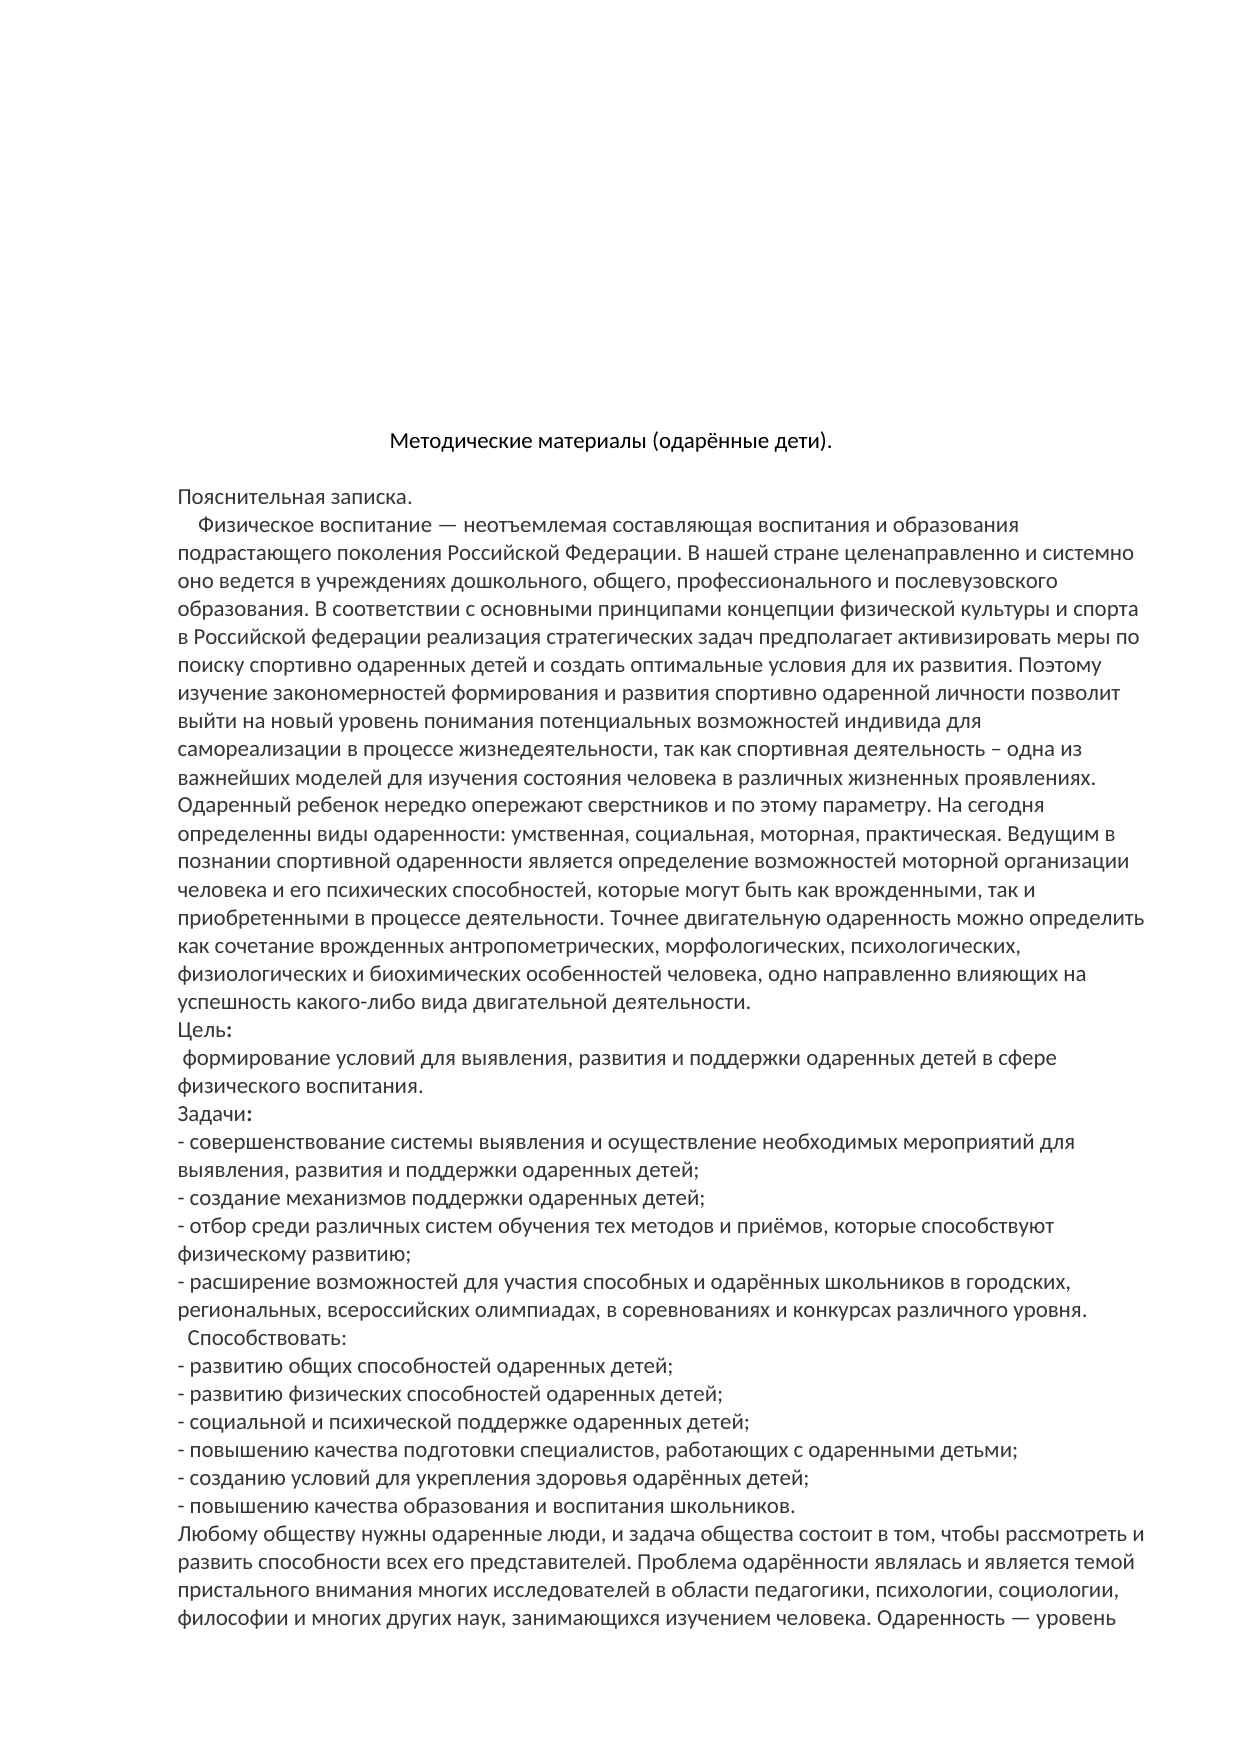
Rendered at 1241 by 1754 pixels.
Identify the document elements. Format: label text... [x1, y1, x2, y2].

text - отбор среди различных систем обучения тех методов и приёмов, которые способствуют физическому развитию; [177, 1211, 1152, 1267]
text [177, 1323, 1152, 1631]
text Физическое воспитание — неотъемлемая составляющая воспитания и образования подрастающего поколения Российской Федерации. В нашей стране целенаправленно и системно оно ведется в учреждениях дошкольного, общего, профессионального и послевузовского образования. В соответствии с основными принципами концепции физической культуры и спорта в Российской федерации реализация стратегических задач предполагает активизировать меры по поиску спортивно одаренных детей и создать оптимальные условия для их развития. Поэтому изучение закономерностей формирования и развития спортивно одаренной личности позволит выйти на новый уровень понимания потенциальных возможностей индивида для самореализации в процессе жизнедеятельности, так как спортивная деятельность – одна из важнейших моделей для изучения состояния человека в различных жизненных проявлениях. Одаренный ребенок нередко опережают сверстников и по этому параметру. На сегодня определенны виды одаренности: умственная, социальная, моторная, практическая. Ведущим в познании спортивной одаренности является определение возможностей моторной организации человека и его психических способностей, которые могут быть как врожденными, так и приобретенными в процессе деятельности. Точнее двигательную одаренность можно определить как сочетание врожденных антропометрических, морфологических, психологических, физиологических и биохимических особенностей человека, одно направленно влияющих на успешность какого-либо вида двигательной деятельности. Цель: [177, 510, 1152, 1043]
text Пояснительная записка. [177, 482, 1152, 510]
text формирование условий для выявления, развития и поддержки одаренных детей в сфере физического воспитания. Задачи: - совершенствование системы выявления и осуществление необходимых мероприятий для выявления, развития и поддержки одаренных детей; - создание механизмов поддержки одаренных детей; [177, 1043, 1152, 1211]
text Методические материалы (одарённые дети). [177, 426, 1152, 454]
text - расширение возможностей для участия способных и одарённых школьников в городских, региональных, всероссийских олимпиадах, в соревнованиях и конкурсах различного уровня. [177, 1267, 1152, 1323]
